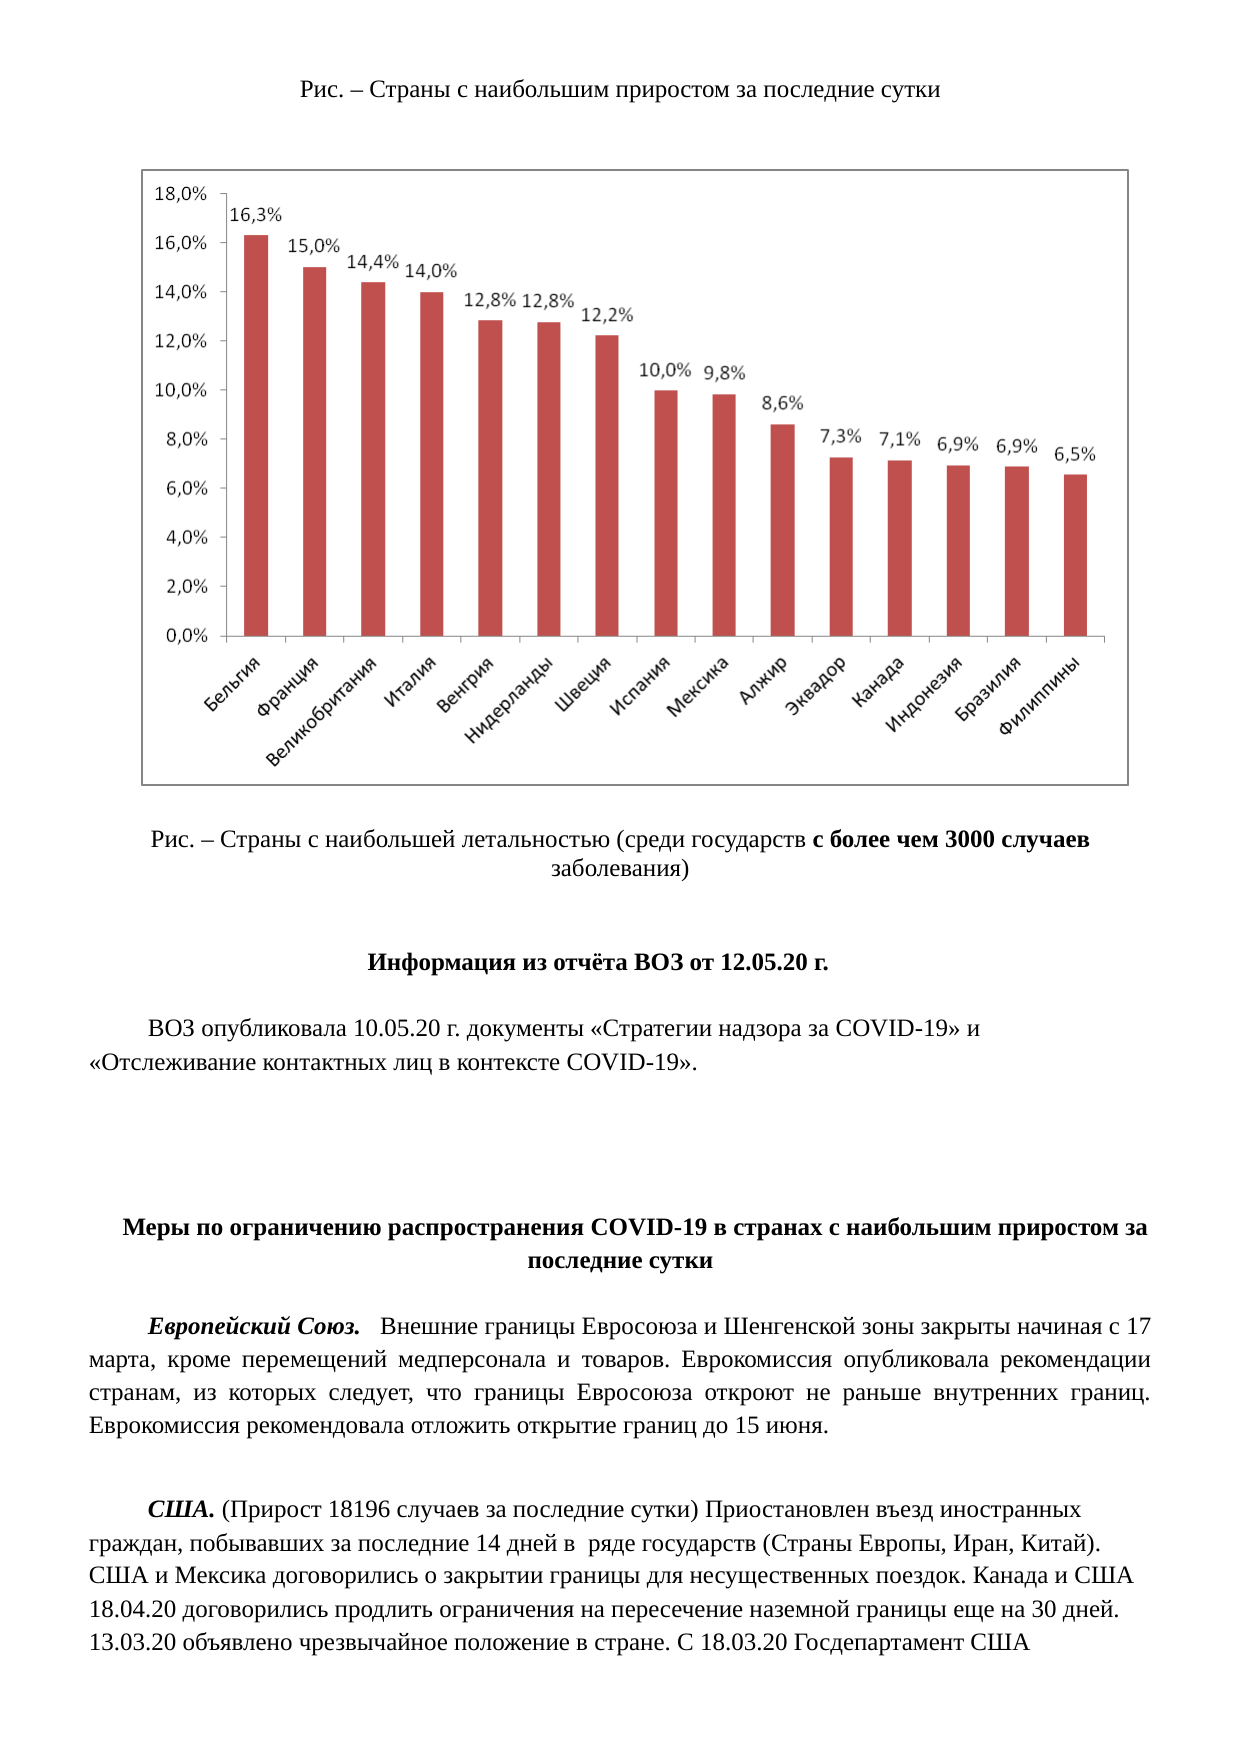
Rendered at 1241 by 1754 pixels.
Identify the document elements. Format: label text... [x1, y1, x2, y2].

list ВОЗ опубликовала 10.05.20 г. документы «Стратегии надзора за COVID-19» и «Отслеживание контактных лиц в контексте COVID-19». [89, 1013, 1152, 1075]
text Рис. – Страны с наибольшим приростом за последние сутки [89, 74, 1152, 103]
text Рис. – Страны с наибольшей летальностью (среди государств с более чем 3000 случаев заболевания) [89, 824, 1152, 881]
picture [140, 168, 1130, 787]
list Европейский Союз. Внешние границы Евросоюза и Шенгенской зоны закрыты начиная с 17 марта, кроме перемещений медперсонала и товаров. Еврокомиссия опубликовала рекомендации странам, из которых следует, что границы Евросоюза откроют не раньше внутренних границ. Еврокомиссия рекомендовала отложить открытие границ до 15 июня. [89, 1311, 1152, 1438]
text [89, 1494, 1152, 1655]
list Меры по ограничению распространения COVID-19 в странах с наибольшим приростом за последние сутки [89, 1212, 1152, 1273]
list Информация из отчёта ВОЗ от 12.05.20 г. [15, 947, 1152, 976]
